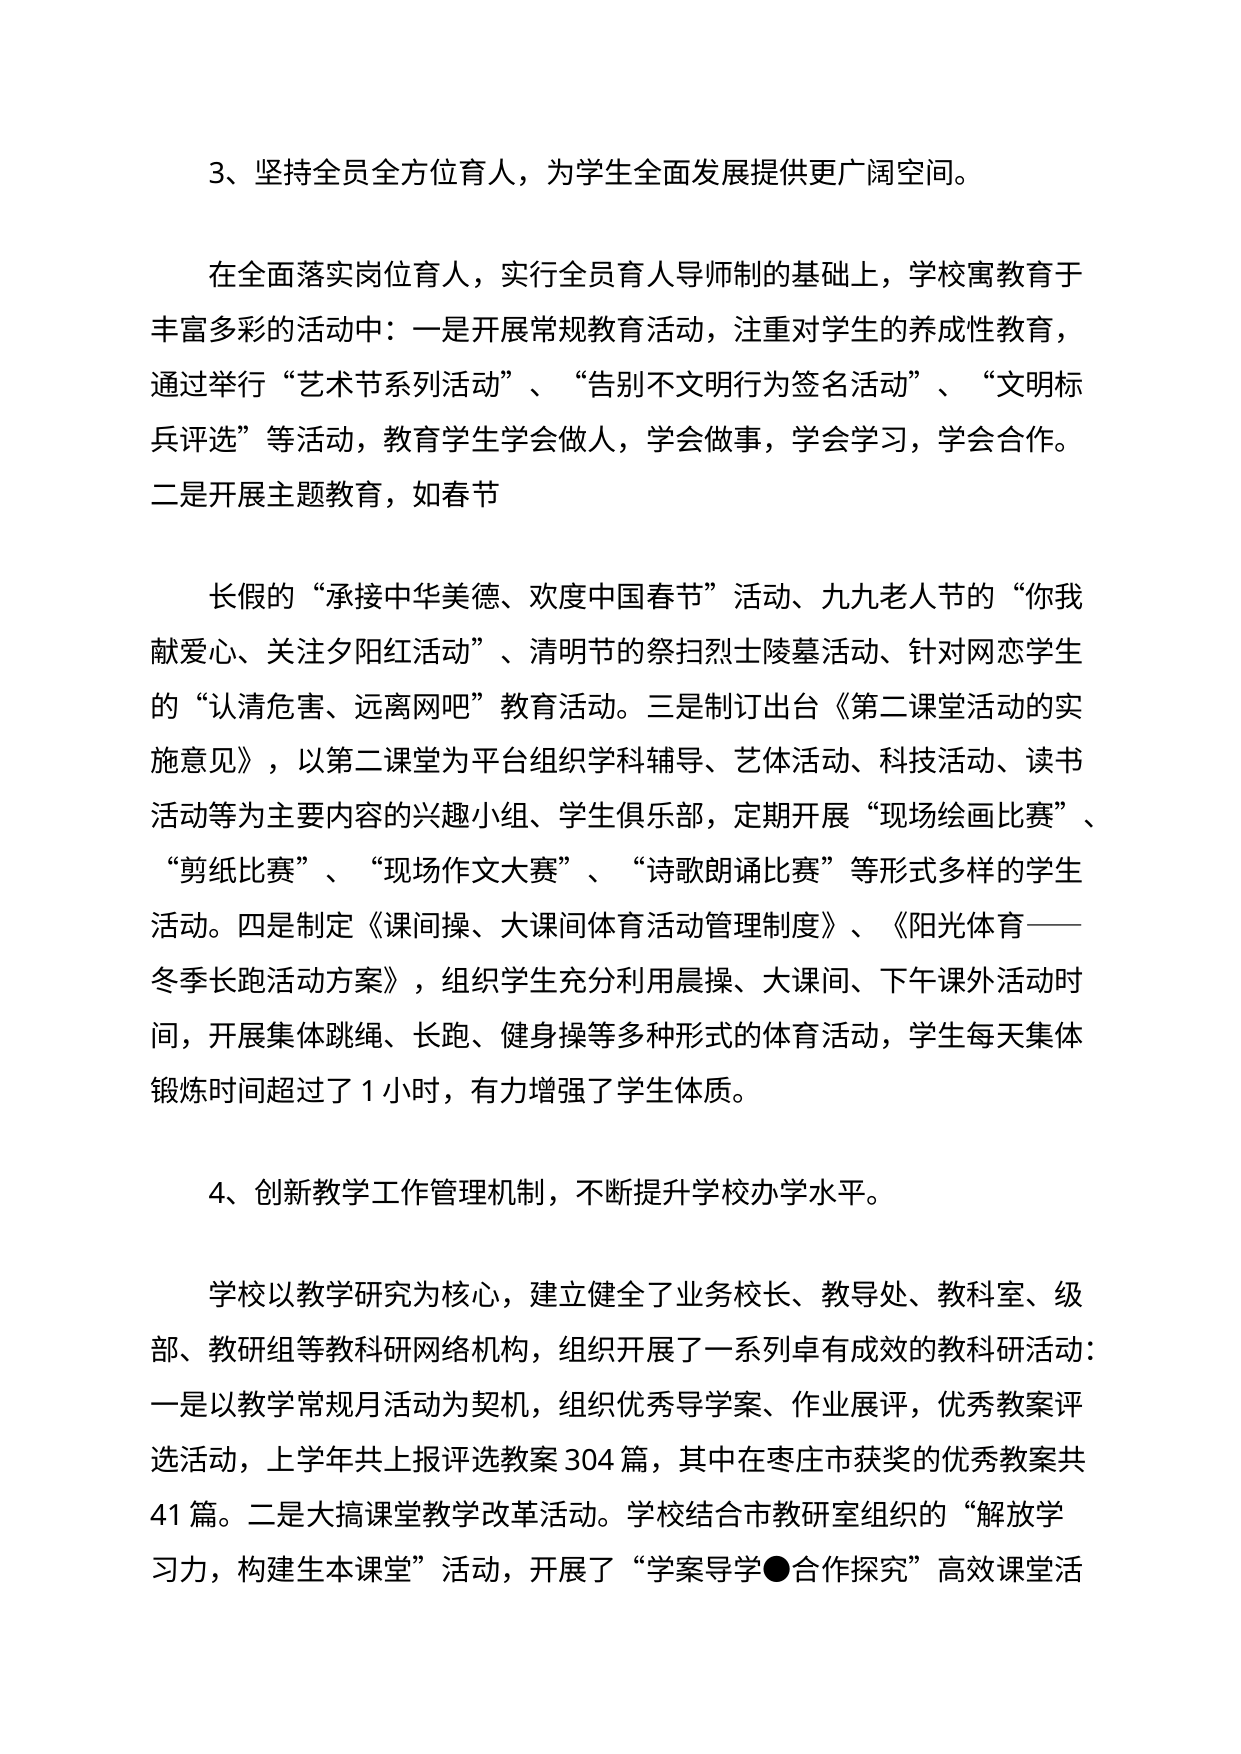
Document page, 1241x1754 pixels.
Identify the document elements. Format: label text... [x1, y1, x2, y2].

text 长假的“承接中华美德、欢度中国春节”活动、九九老人节的“你我献爱心、关注夕阳红活动”、清明节的祭扫烈士陵墓活动、针对网恋学生的“认清危害、远离网吧”教育活动。三是制订出台《第二课堂活动的实施意见》，以第二课堂为平台组织学科辅导、艺体活动、科技活动、读书活动等为主要内容的兴趣小组、学生俱乐部，定期开展“现场绘画比赛”、“剪纸比赛”、“现场作文大赛”、“诗歌朗诵比赛”等形式多样的学生活动。四是制定《课间操、大课间体育活动管理制度》、《阳光体育——冬季长跑活动方案》，组织学生充分利用晨操、大课间、下午课外活动时间，开展集体跳绳、长跑、健身操等多种形式的体育活动，学生每天集体锻炼时间超过了1小时，有力增强了学生体质。 [150, 573, 1090, 1110]
text 在全面落实岗位育人，实行全员育人导师制的基础上，学校寓教育于丰富多彩的活动中：一是开展常规教育活动，注重对学生的养成性教育，通过举行“艺术节系列活动”、“告别不文明行为签名活动”、“文明标兵评选”等活动，教育学生学会做人，学会做事，学会学习，学会合作。二是开展主题教育，如春节 [150, 252, 1090, 514]
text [150, 1271, 1090, 1588]
text 3、坚持全员全方位育人，为学生全面发展提供更广阔空间。 [150, 150, 1090, 192]
text 4、创新教学工作管理机制，不断提升学校办学水平。 [150, 1169, 1090, 1212]
